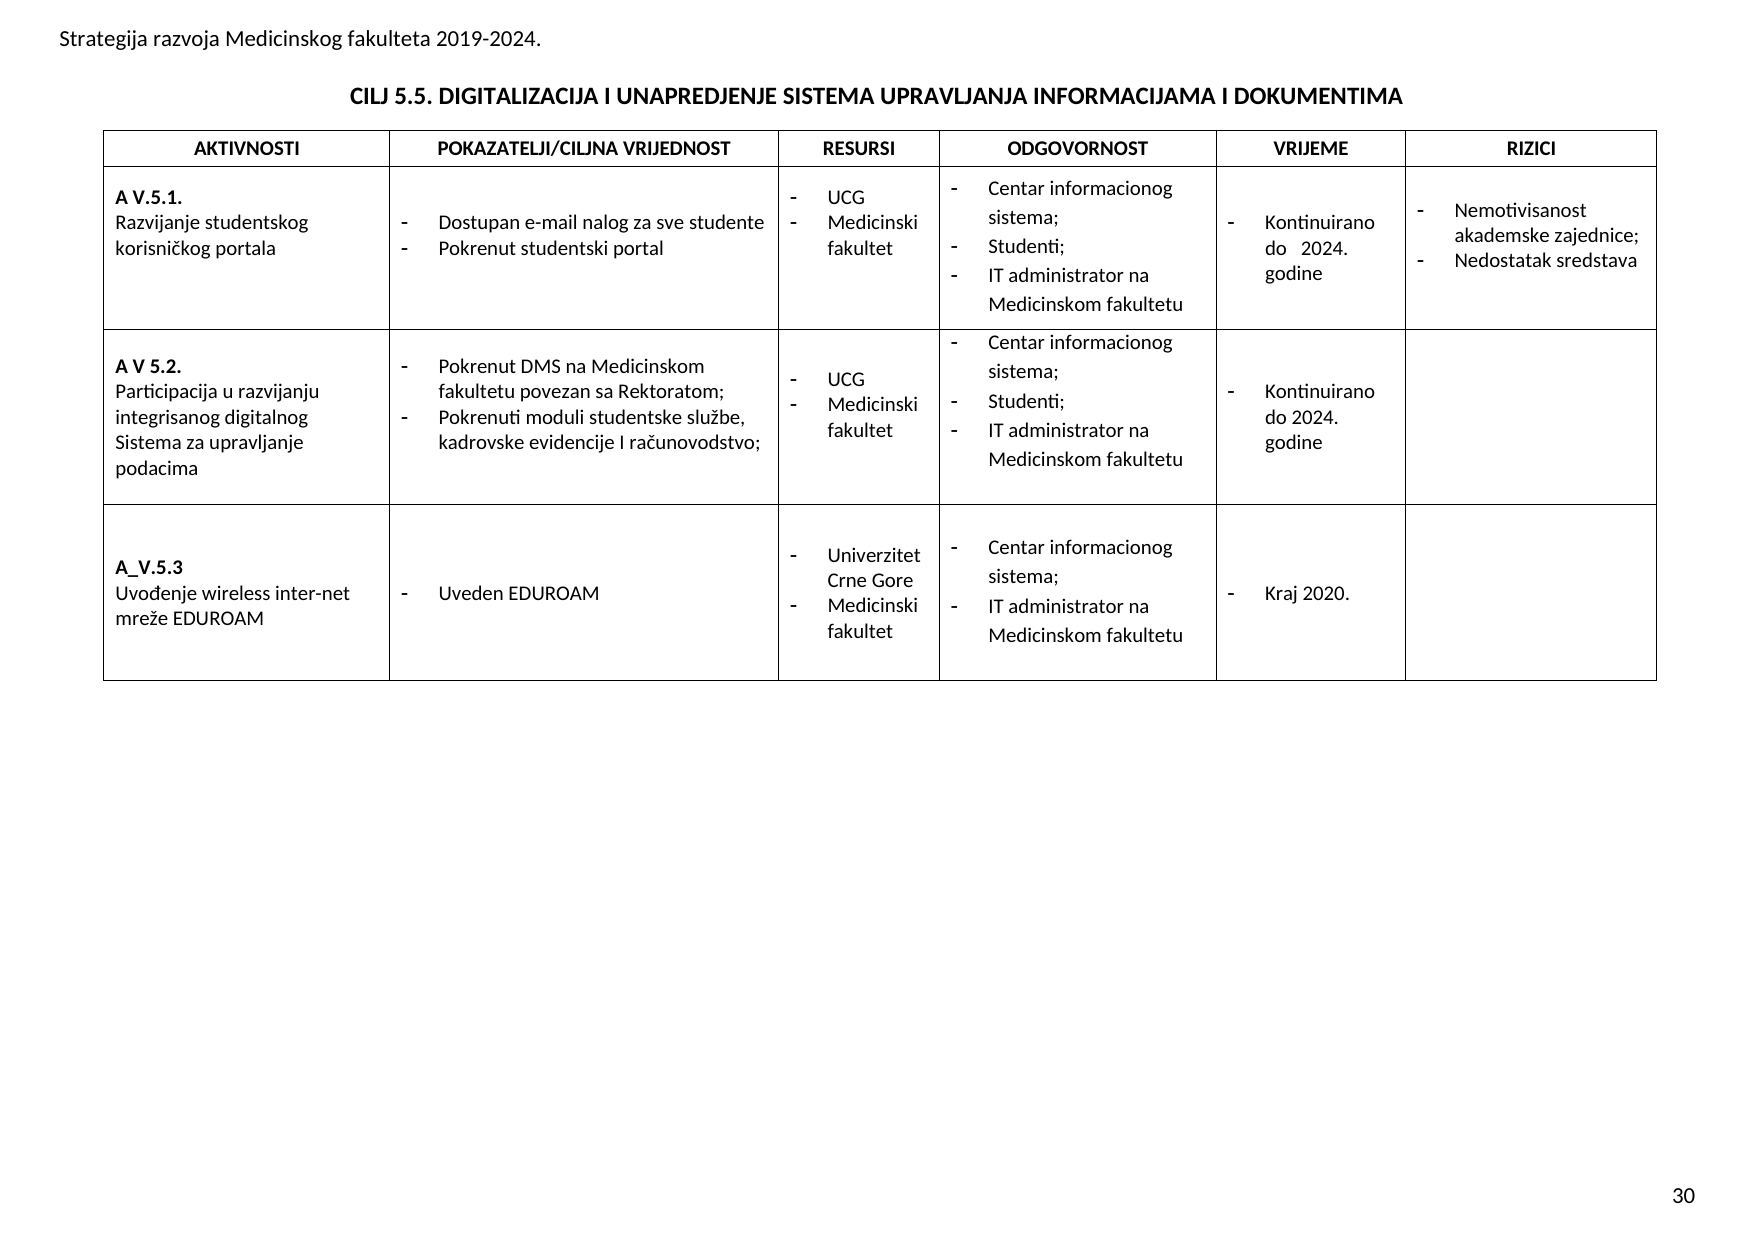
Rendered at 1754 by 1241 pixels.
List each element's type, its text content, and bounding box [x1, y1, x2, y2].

table_header AKTIVNOSTI [104, 131, 389, 166]
table_header VRIJEME [1217, 131, 1405, 166]
table_header RIZICI [1406, 131, 1656, 166]
table_cell Centar informacionog sistema; Studenti; IT administrator na Medicinskom fakultetu [940, 330, 1216, 504]
table_cell Dostupan e-mail nalog za sve studente Pokrenut studentski portal [390, 167, 778, 328]
table_cell A V.5.1. Razvijanje studentskog korisničkog portala [104, 167, 389, 328]
table_cell Kontinuirano do 2024. godine [1217, 330, 1405, 504]
table_cell [1406, 330, 1656, 504]
table_cell Uveden EDUROAM [390, 505, 778, 680]
text CILJ 5.5. DIGITALIZACIJA I UNAPREDJENJE SISTEMA UPRAVLJANJA INFORMACIJAMA I DOKUMENTIMA [59, 80, 1695, 111]
table_cell Pokrenut DMS na Medicinskom fakultetu povezan sa Rektoratom; Pokrenuti moduli studentske službe, kadrovske evidencije I računovodstvo; [390, 330, 778, 504]
table_header RESURSI [779, 131, 939, 166]
table_header ODGOVORNOST [940, 131, 1216, 166]
table_cell Nemotivisanost akademske zajednice; Nedostatak sredstava [1406, 167, 1656, 328]
table_cell UCG Medicinski fakultet [779, 167, 939, 328]
table_cell Centar informacionog sistema; IT administrator na Medicinskom fakultetu [940, 505, 1216, 680]
table_cell A_V.5.3 Uvođenje wireless inter-net mreže EDUROAM [104, 505, 389, 680]
table_cell A V 5.2. Participacija u razvijanju integrisanog digitalnog Sistema za upravljanje podacima [104, 330, 389, 504]
table_cell [1406, 505, 1656, 680]
table_header POKAZATELJI/CILJNA VRIJEDNOST [390, 131, 778, 166]
table_cell Centar informacionog sistema; Studenti; IT administrator na Medicinskom fakultetu [940, 167, 1216, 328]
table_cell Kraj 2020. [1217, 505, 1405, 680]
table_cell Univerzitet Crne Gore Medicinski fakultet [779, 505, 939, 680]
table_cell UCG Medicinski fakultet [779, 330, 939, 504]
table_cell Kontinuirano do 2024. godine [1217, 167, 1405, 328]
